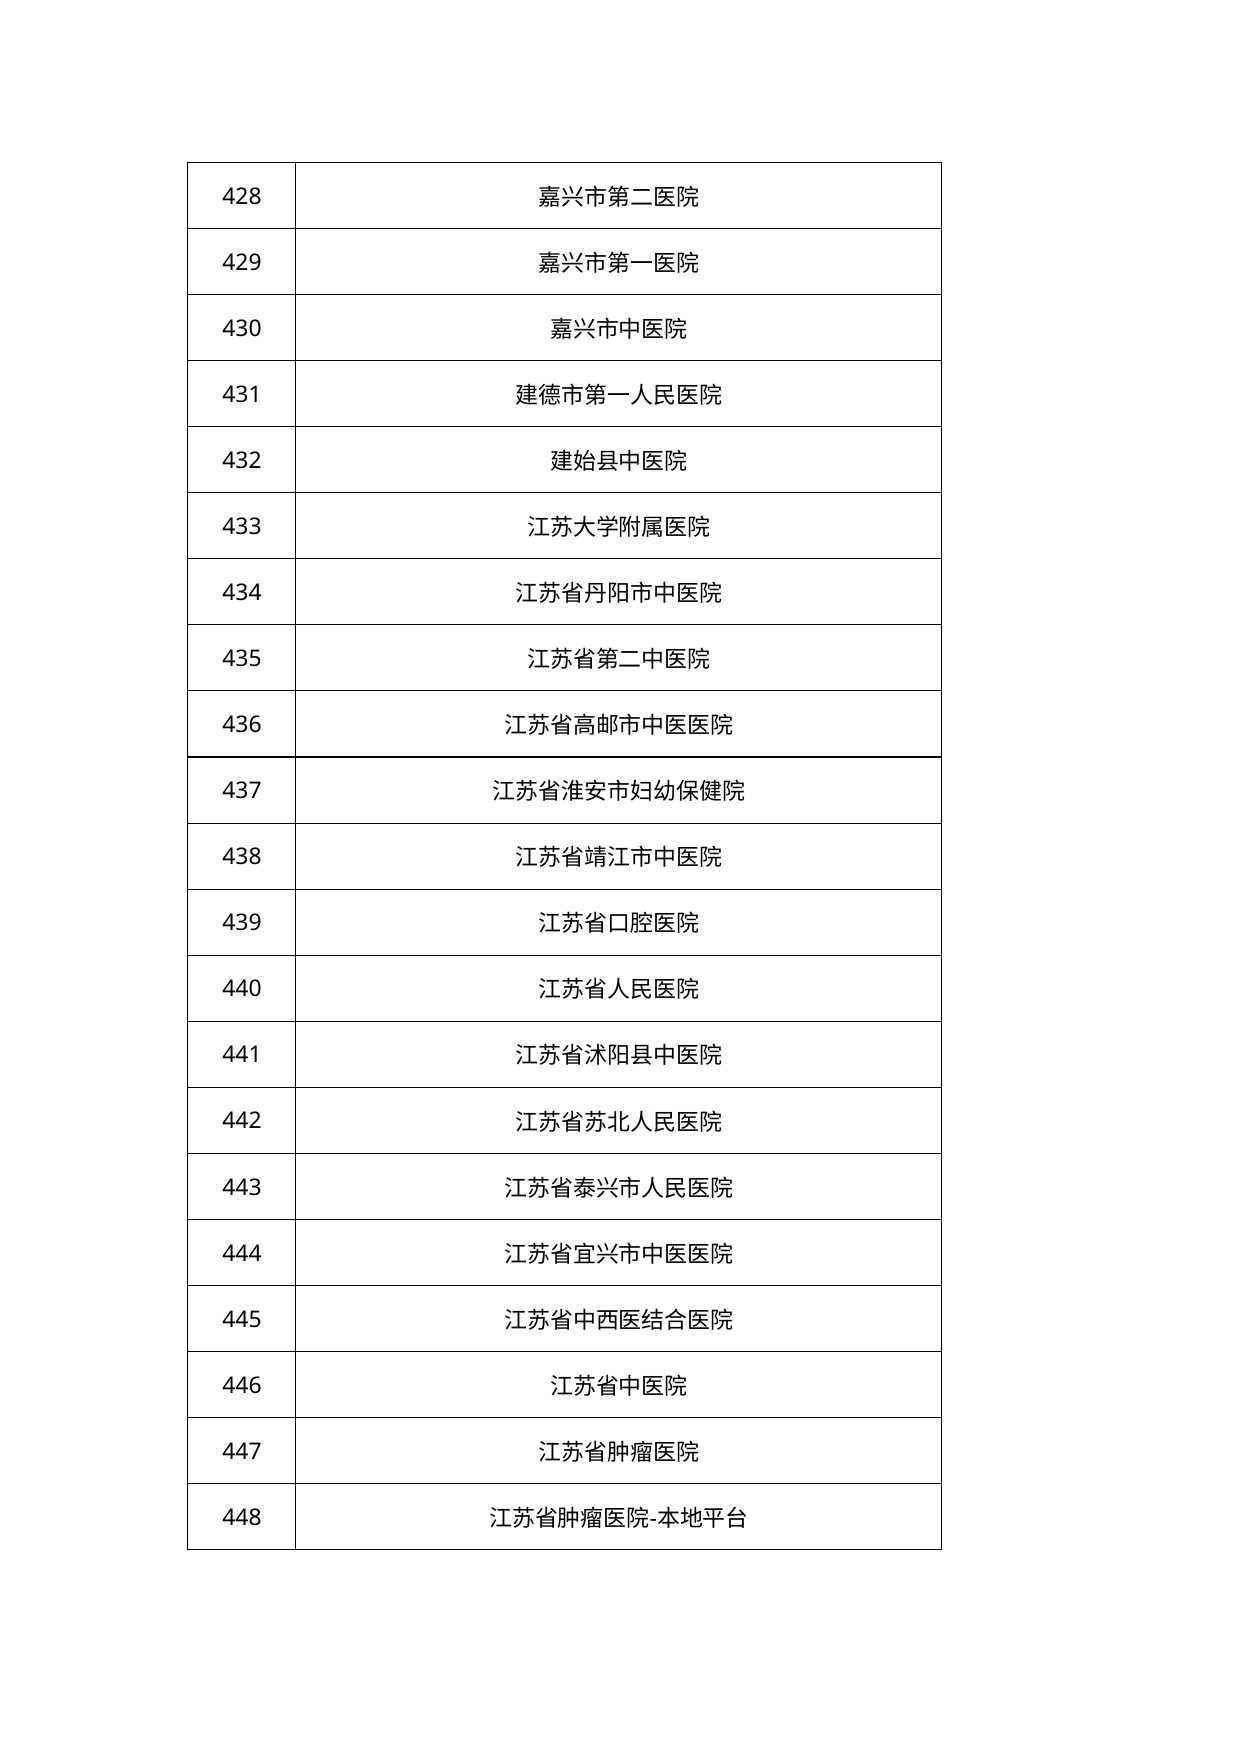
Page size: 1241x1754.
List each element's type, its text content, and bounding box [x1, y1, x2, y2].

table_cell 440 [188, 956, 295, 1021]
table_cell 江苏省泰兴市人民医院 [296, 1154, 941, 1219]
table_cell 嘉兴市第二医院 [296, 163, 941, 228]
table_cell 江苏省淮安市妇幼保健院 [296, 758, 941, 822]
table_cell 建始县中医院 [296, 427, 941, 492]
table_cell 436 [188, 691, 295, 756]
table_cell 434 [188, 559, 295, 624]
table_cell 428 [188, 163, 295, 228]
table_cell 江苏省靖江市中医院 [296, 824, 941, 888]
table_cell 444 [188, 1220, 295, 1285]
table_cell 429 [188, 229, 295, 294]
table_cell 443 [188, 1154, 295, 1219]
table_cell 435 [188, 625, 295, 690]
table_cell 江苏省第二中医院 [296, 625, 941, 690]
table_cell 441 [188, 1022, 295, 1087]
table_cell 446 [188, 1352, 295, 1417]
table_cell 431 [188, 361, 295, 426]
table_cell 江苏省高邮市中医医院 [296, 691, 941, 756]
table_cell 江苏省苏北人民医院 [296, 1088, 941, 1153]
table_cell 432 [188, 427, 295, 492]
table_cell 江苏省丹阳市中医院 [296, 559, 941, 624]
table_cell 江苏省宜兴市中医医院 [296, 1220, 941, 1285]
table_cell 江苏省人民医院 [296, 956, 941, 1021]
table_cell 448 [188, 1484, 295, 1549]
table_cell 江苏省中西医结合医院 [296, 1286, 941, 1351]
table_cell 江苏省肿瘤医院 [296, 1418, 941, 1483]
table_cell 445 [188, 1286, 295, 1351]
table_cell 嘉兴市中医院 [296, 295, 941, 360]
table_cell 建德市第一人民医院 [296, 361, 941, 426]
table_cell 439 [188, 890, 295, 954]
table_cell 江苏省肿瘤医院-本地平台 [296, 1484, 941, 1549]
table_cell 430 [188, 295, 295, 360]
table_cell 江苏大学附属医院 [296, 493, 941, 558]
table_cell 442 [188, 1088, 295, 1153]
table_cell 433 [188, 493, 295, 558]
table_cell 437 [188, 758, 295, 822]
table_cell 江苏省口腔医院 [296, 890, 941, 954]
table_cell 江苏省沭阳县中医院 [296, 1022, 941, 1087]
table_cell 447 [188, 1418, 295, 1483]
table_cell 438 [188, 824, 295, 888]
table_cell 嘉兴市第一医院 [296, 229, 941, 294]
table_cell 江苏省中医院 [296, 1352, 941, 1417]
